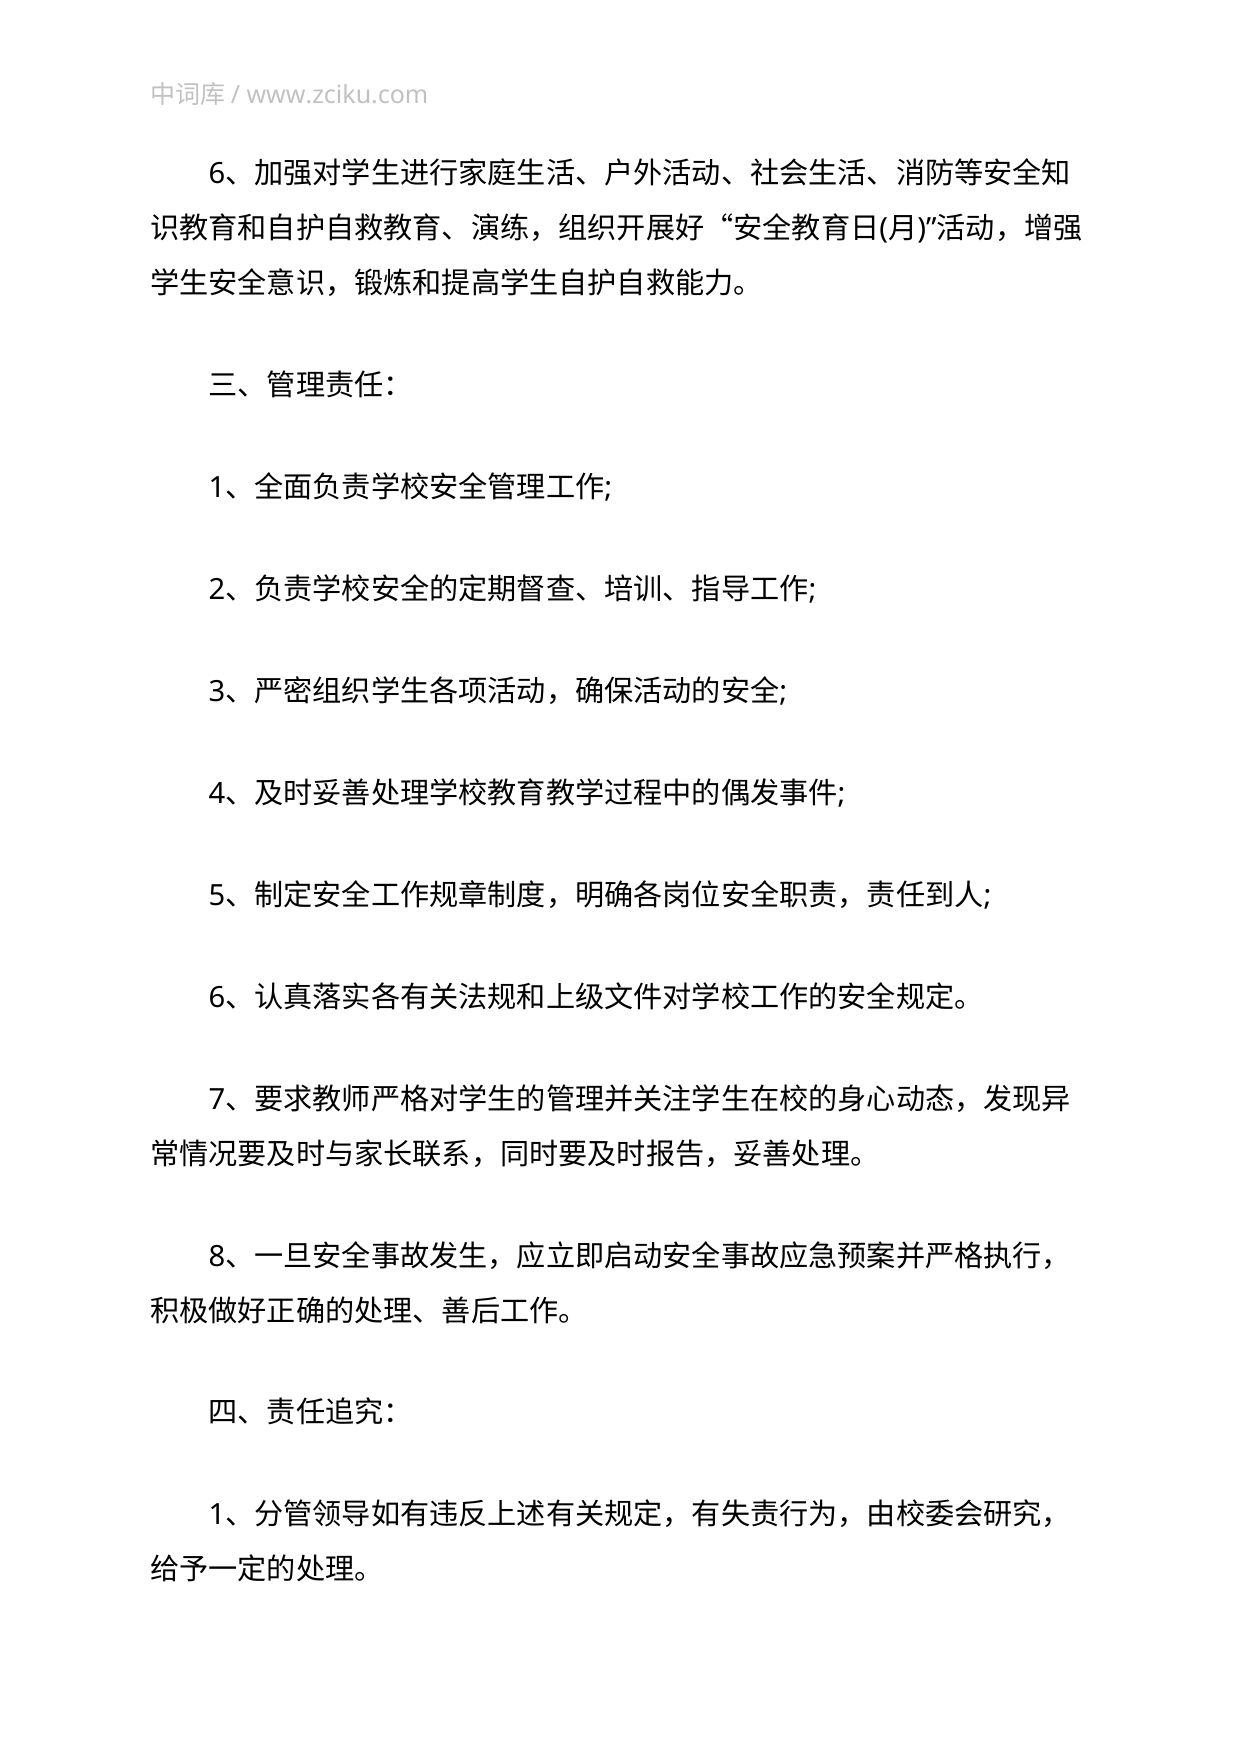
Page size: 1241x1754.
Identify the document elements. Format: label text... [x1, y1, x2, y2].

text 8、一旦安全事故发生，应立即启动安全事故应急预案并严格执行，积极做好正确的处理、善后工作。 [150, 1232, 1090, 1329]
text 四、责任追究： [150, 1389, 1090, 1431]
text 5、制定安全工作规章制度，明确各岗位安全职责，责任到人; [150, 871, 1090, 914]
text 6、加强对学生进行家庭生活、户外活动、社会生活、消防等安全知识教育和自护自救教育、演练，组织开展好“安全教育日(月)”活动，增强学生安全意识，锻炼和提高学生自护自救能力。 [150, 150, 1090, 302]
text 1、全面负责学校安全管理工作; [150, 463, 1090, 506]
text 7、要求教师严格对学生的管理并关注学生在校的身心动态，发现异常情况要及时与家长联系，同时要及时报告，妥善处理。 [150, 1075, 1090, 1173]
text 6、认真落实各有关法规和上级文件对学校工作的安全规定。 [150, 973, 1090, 1016]
text 三、管理责任： [150, 362, 1090, 404]
text 2、负责学校安全的定期督查、培训、指导工作; [150, 566, 1090, 608]
text 1、分管领导如有违反上述有关规定，有失责行为，由校委会研究，给予一定的处理。 [150, 1491, 1090, 1588]
text 3、严密组织学生各项活动，确保活动的安全; [150, 667, 1090, 710]
text 4、及时妥善处理学校教育教学过程中的偶发事件; [150, 769, 1090, 812]
